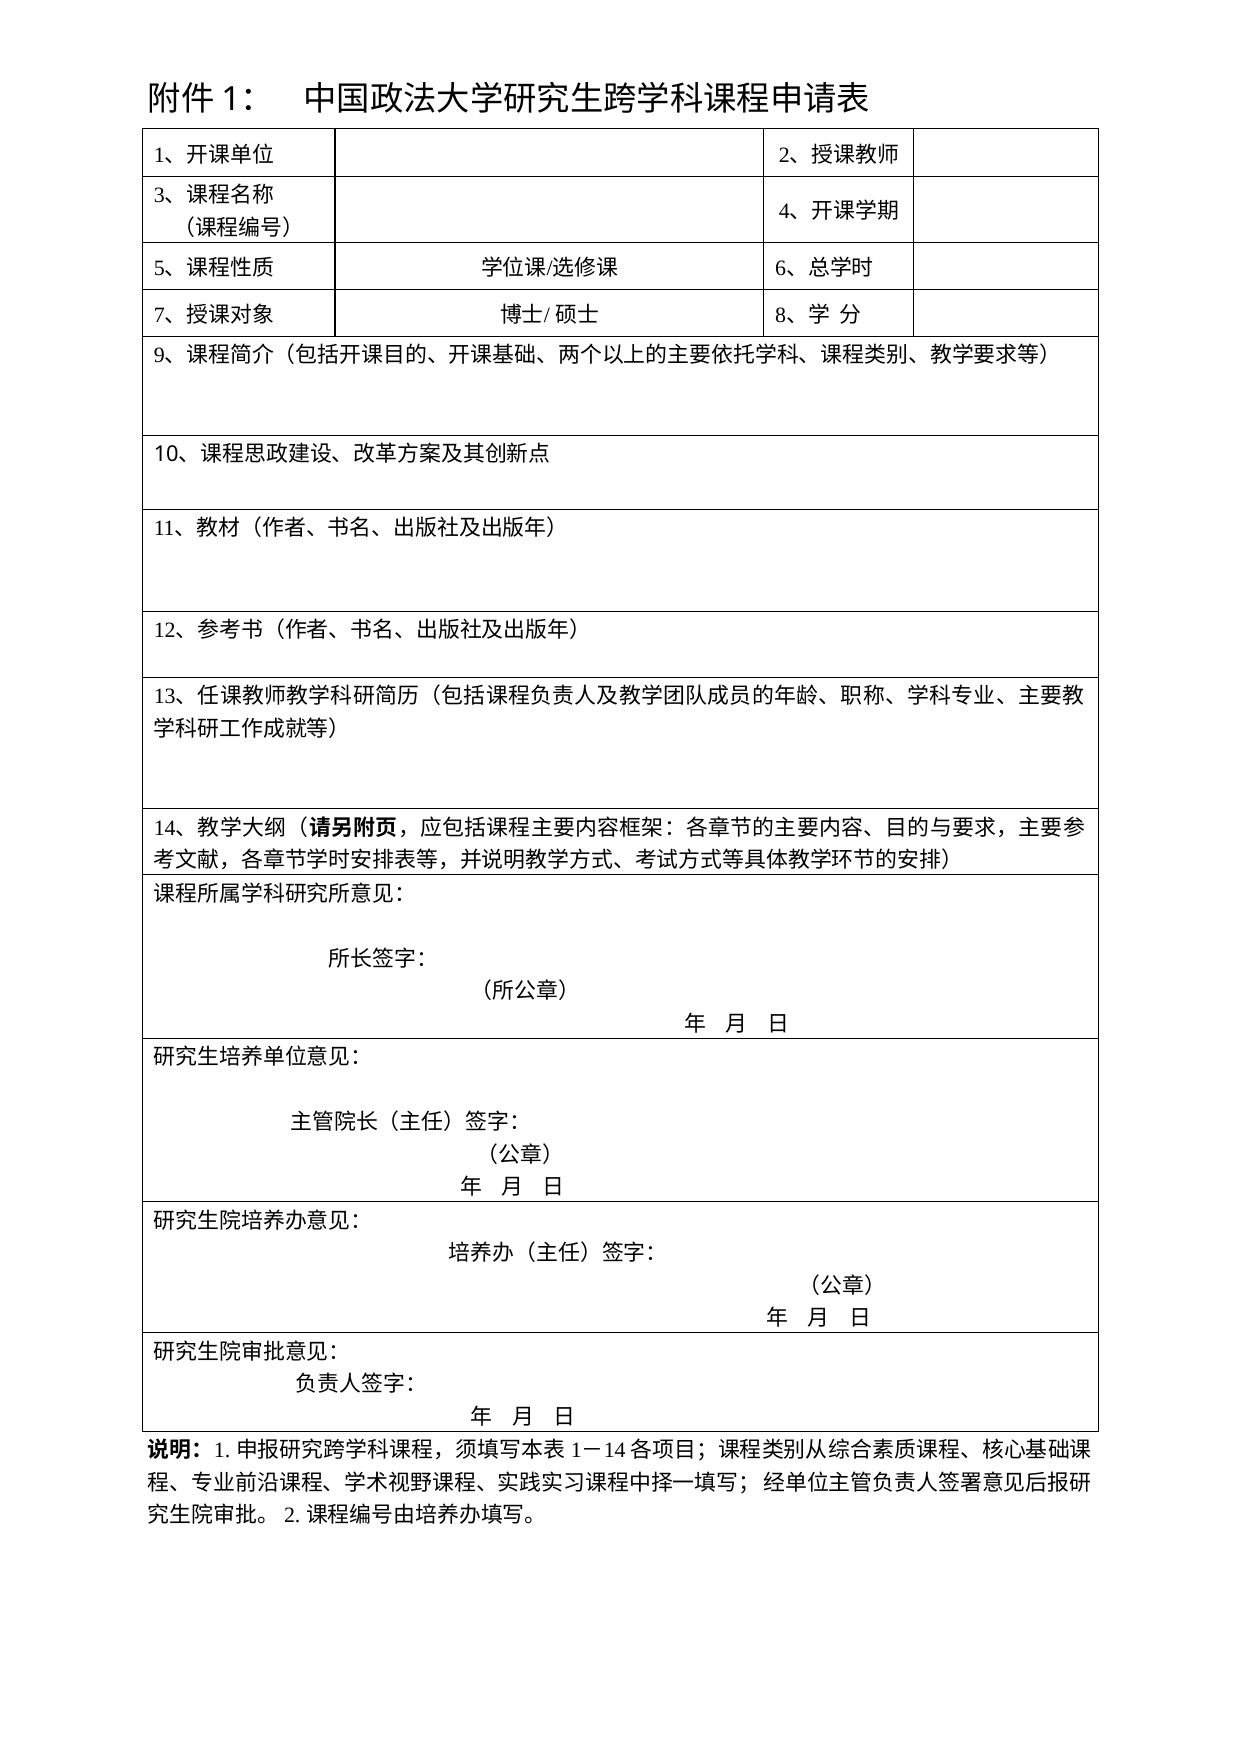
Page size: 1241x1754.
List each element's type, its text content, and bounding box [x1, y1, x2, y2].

table_cell 4、开课学期 [764, 177, 913, 242]
table_cell 6、总学时 [764, 243, 913, 288]
table_cell 8、学 分 [764, 290, 913, 336]
table_cell 课程所属学科研究所意见： 所长签字： （所公章） 年 月 日 [143, 875, 1098, 1038]
table_cell 13、任课教师教学科研简历（包括课程负责人及教学团队成员的年龄、职称、学科专业、主要教学科研工作成就等） [143, 678, 1098, 808]
table_cell 14、教学大纲（请另附页，应包括课程主要内容框架：各章节的主要内容、目的与要求，主要参考文献，各章节学时安排表等，并说明教学方式、考试方式等具体教学环节的安排） [143, 809, 1098, 874]
table_cell 学位课/选修课 [336, 243, 763, 288]
table_cell 12、参考书（作者、书名、出版社及出版年） [143, 612, 1098, 677]
table_cell [914, 243, 1098, 288]
table_cell [914, 177, 1098, 242]
table_cell [336, 177, 763, 242]
table_cell 研究生培养单位意见： 主管院长（主任）签字： （公章） 年 月 日 [143, 1039, 1098, 1201]
table_cell 7、授课对象 [143, 290, 334, 336]
table_cell 5、课程性质 [143, 243, 334, 288]
table_cell 3、课程名称 （课程编号） [143, 177, 334, 242]
table_cell 11、教材（作者、书名、出版社及出版年） [143, 510, 1098, 611]
table_cell 10、课程思政建设、改革方案及其创新点 [143, 436, 1098, 509]
text 说明：1. 申报研究跨学科课程，须填写本表1－14各项目；课程类别从综合素质课程、核心基础课程、专业前沿课程、学术视野课程、实践实习课程中择一填写；经单位主管负责人签署意见后报研究生院审批。 2. 课程编号由培养办填写。 [148, 1432, 1092, 1529]
table_cell [914, 290, 1098, 336]
table_cell 博士/ 硕士 [336, 290, 763, 336]
table_cell 研究生院审批意见： 负责人签字： 年 月 日 [143, 1333, 1098, 1431]
table_header [914, 129, 1098, 176]
table_header 1、开课单位 [143, 129, 334, 176]
table_header 2、授课教师 [764, 129, 913, 176]
table_header [336, 129, 763, 176]
table_cell 研究生院培养办意见： 培养办（主任）签字： （公章） 年 月 日 [143, 1202, 1098, 1332]
text 附件1： 中国政法大学研究生跨学科课程申请表 [148, 63, 1092, 128]
table_cell 9、课程简介（包括开课目的、开课基础、两个以上的主要依托学科、课程类别、教学要求等） [143, 337, 1098, 435]
